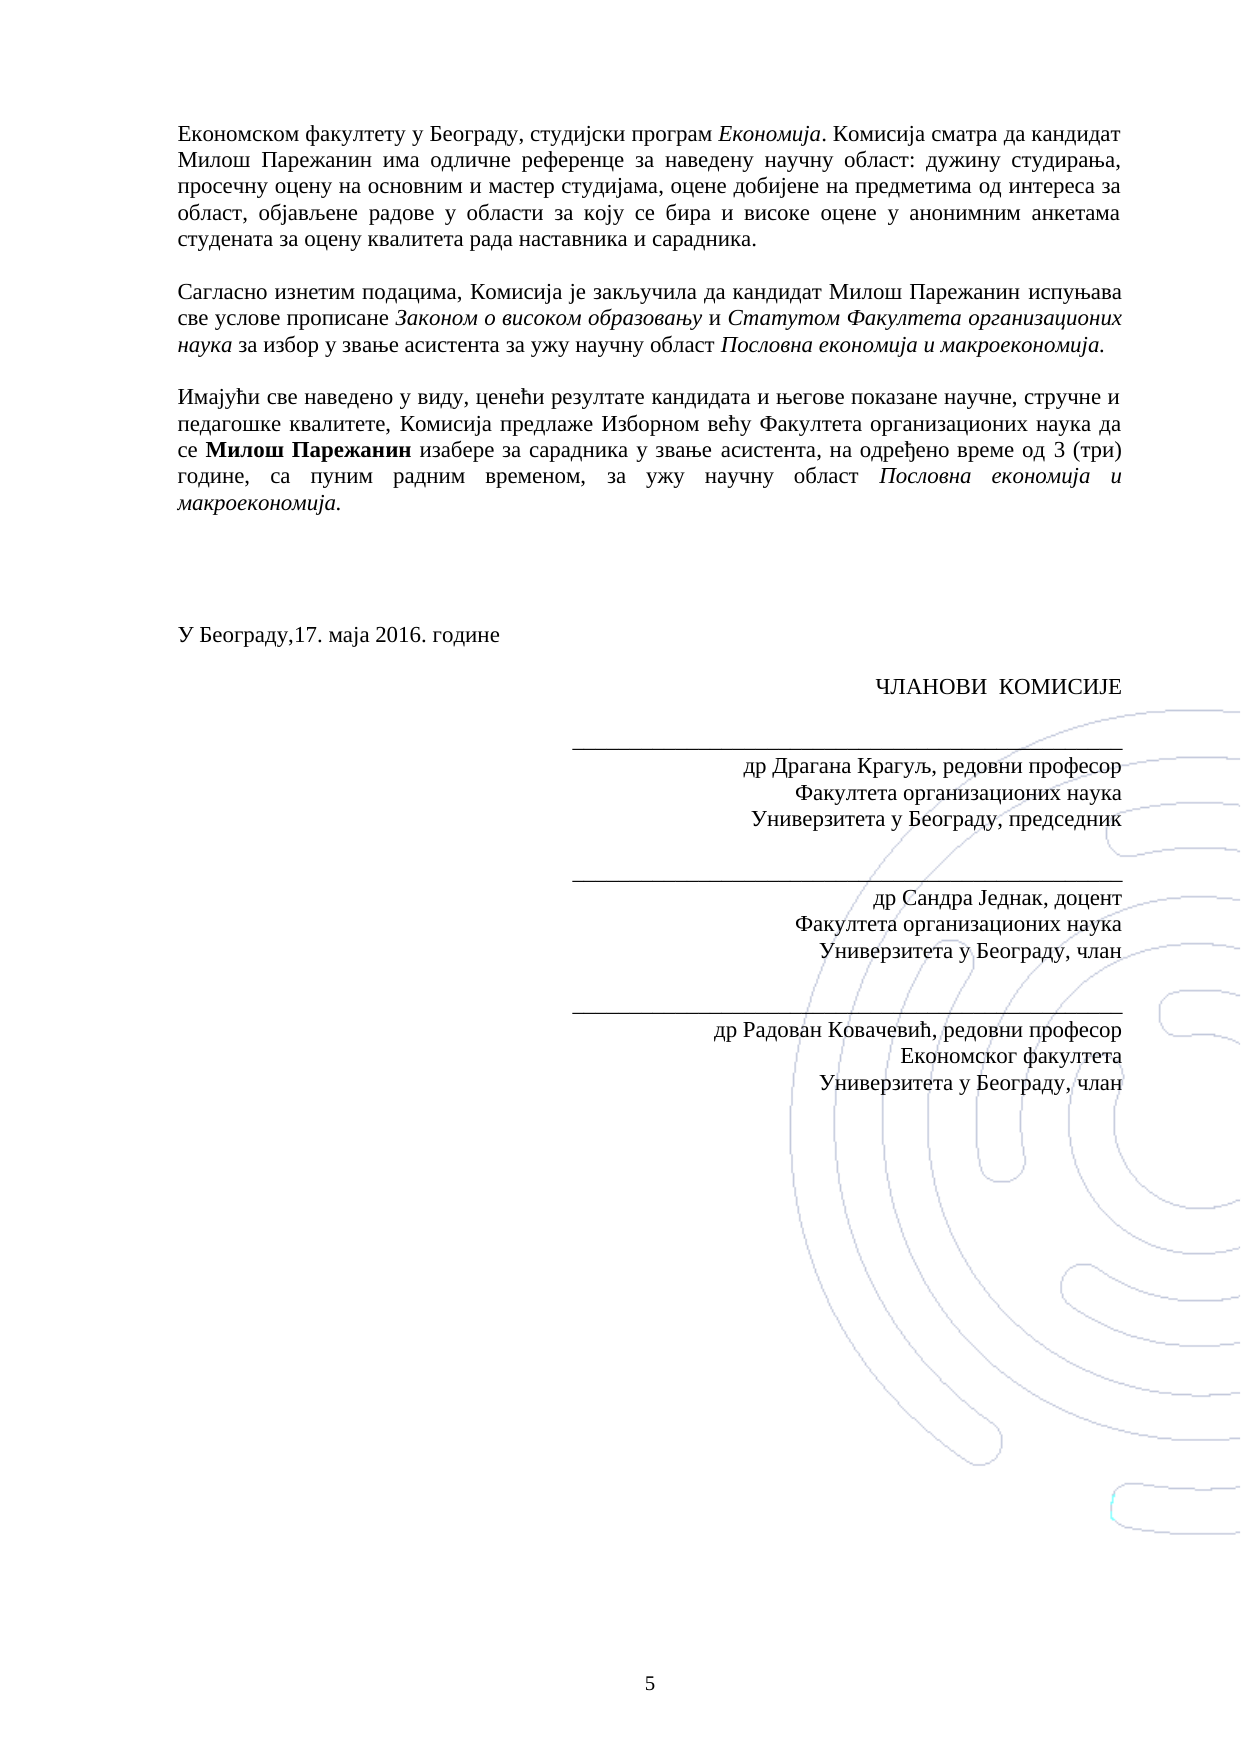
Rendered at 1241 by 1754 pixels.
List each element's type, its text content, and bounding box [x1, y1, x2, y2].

text Универзитета у Београду, председник [177, 805, 1122, 831]
text Имајући све наведено у виду, ценећи резултате кандидата и његове показане научне, стручне и педагошке квалитете, Комисија предлаже Изборном већу Факултета организационих наука да се Милош Парежанин изабере за сарадника у звање асистента, на одређено време од 3 (три) године, са пуним радним временом, за ужу научну област Пословна економија и макроекономија. [177, 383, 1122, 515]
text ________________________________________________ [177, 989, 1122, 1016]
text Универзитета у Београду, члан [177, 1069, 1122, 1095]
text др Радован Ковачевић, редовни професор [177, 1016, 1122, 1042]
text ЧЛАНОВИ КОМИСИЈЕ [177, 673, 1122, 700]
text Факултета организационих наука [177, 911, 1122, 937]
text У Београду,17. маја 2016. године [177, 621, 1122, 647]
text др Сандра Једнак, доцент [177, 884, 1122, 911]
text Сагласно изнетим подацима, Комисија је закључила да кандидат Милош Парежанин испуњава све услове прописане Законом о високом образовању и Статутом Факултета организационих наука за избор у звање асистента за ужу научну област Пословна економија и макроекономија. [177, 278, 1122, 357]
text Факултета организационих наука [177, 779, 1122, 805]
text ________________________________________________ [177, 726, 1122, 752]
picture [779, 699, 1241, 1549]
text Универзитета у Београду, члан [177, 937, 1122, 963]
text ________________________________________________ [177, 858, 1122, 884]
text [177, 120, 1121, 252]
text Економског факултета [177, 1042, 1122, 1069]
text др Драгана Крагуљ, редовни професор [177, 752, 1122, 779]
